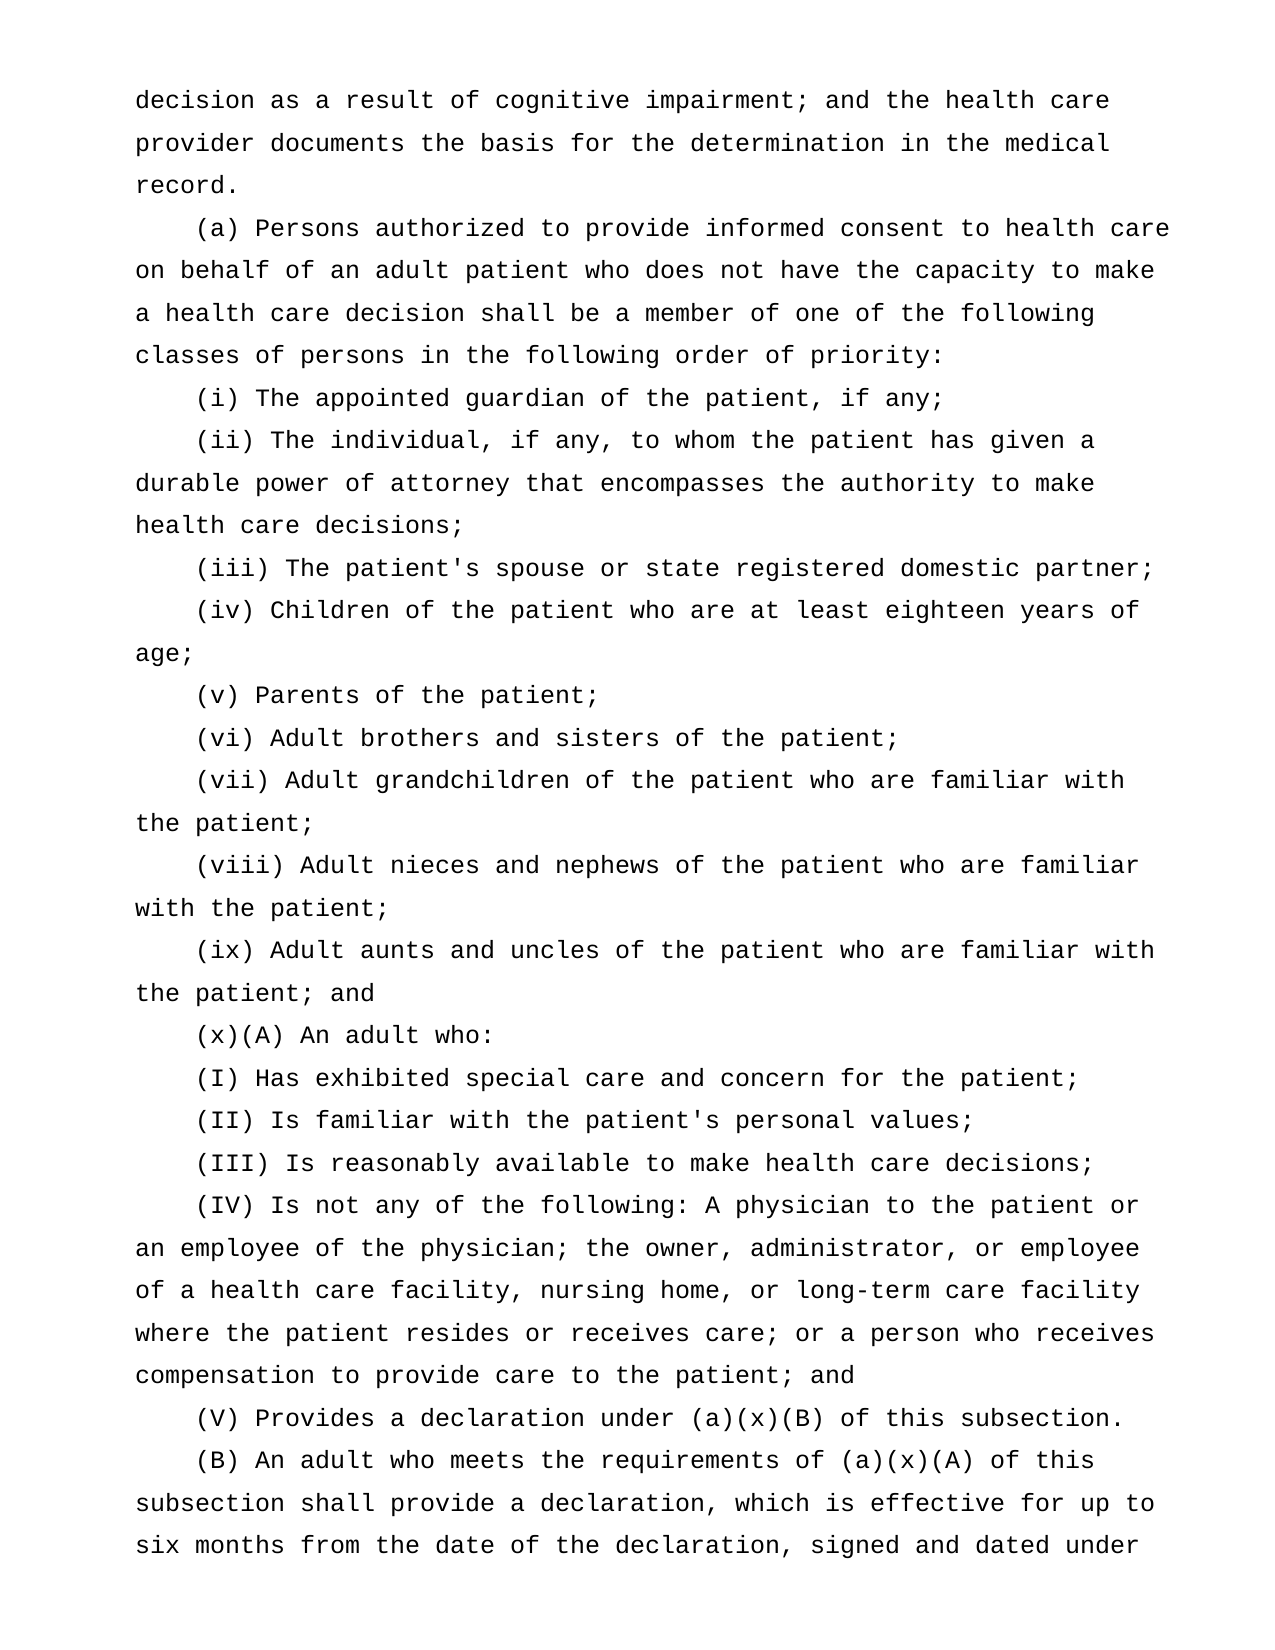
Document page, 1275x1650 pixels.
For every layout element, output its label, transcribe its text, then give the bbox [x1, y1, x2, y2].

text (vii) Adult grandchildren of the patient who are familiar with the patient; [135, 755, 1170, 840]
text (i) The appointed guardian of the patient, if any; [135, 372, 1170, 415]
text (ix) Adult aunts and uncles of the patient who are familiar with the patient; and [135, 925, 1170, 1010]
text (ii) The individual, if any, to whom the patient has given a durable power of attorney that encompasses the authority to make health care decisions; [135, 415, 1170, 542]
text (vi) Adult brothers and sisters of the patient; [135, 712, 1170, 755]
text (III) Is reasonably available to make health care decisions; [135, 1137, 1170, 1180]
text (V) Provides a declaration under (a)(x)(B) of this subsection. [135, 1392, 1170, 1435]
text (viii) Adult nieces and nephews of the patient who are familiar with the patient; [135, 840, 1170, 925]
text (v) Parents of the patient; [135, 670, 1170, 712]
text (IV) Is not any of the following: A physician to the patient or an employee of the physician; the owner, administrator, or employee of a health care facility, nursing home, or long-term care facility where the patient resides or receives care; or a person who receives compensation to provide care to the patient; and [135, 1180, 1170, 1392]
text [135, 1435, 1170, 1562]
text (I) Has exhibited special care and concern for the patient; [135, 1052, 1170, 1095]
text (II) Is familiar with the patient's personal values; [135, 1095, 1170, 1137]
text (a) Persons authorized to provide informed consent to health care on behalf of an adult patient who does not have the capacity to make a health care decision shall be a member of one of the following classes of persons in the following order of priority: [135, 202, 1170, 372]
text (x)(A) An adult who: [135, 1010, 1170, 1052]
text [135, 75, 1170, 202]
text (iii) The patient's spouse or state registered domestic partner; [135, 542, 1170, 585]
text (iv) Children of the patient who are at least eighteen years of age; [135, 585, 1170, 670]
